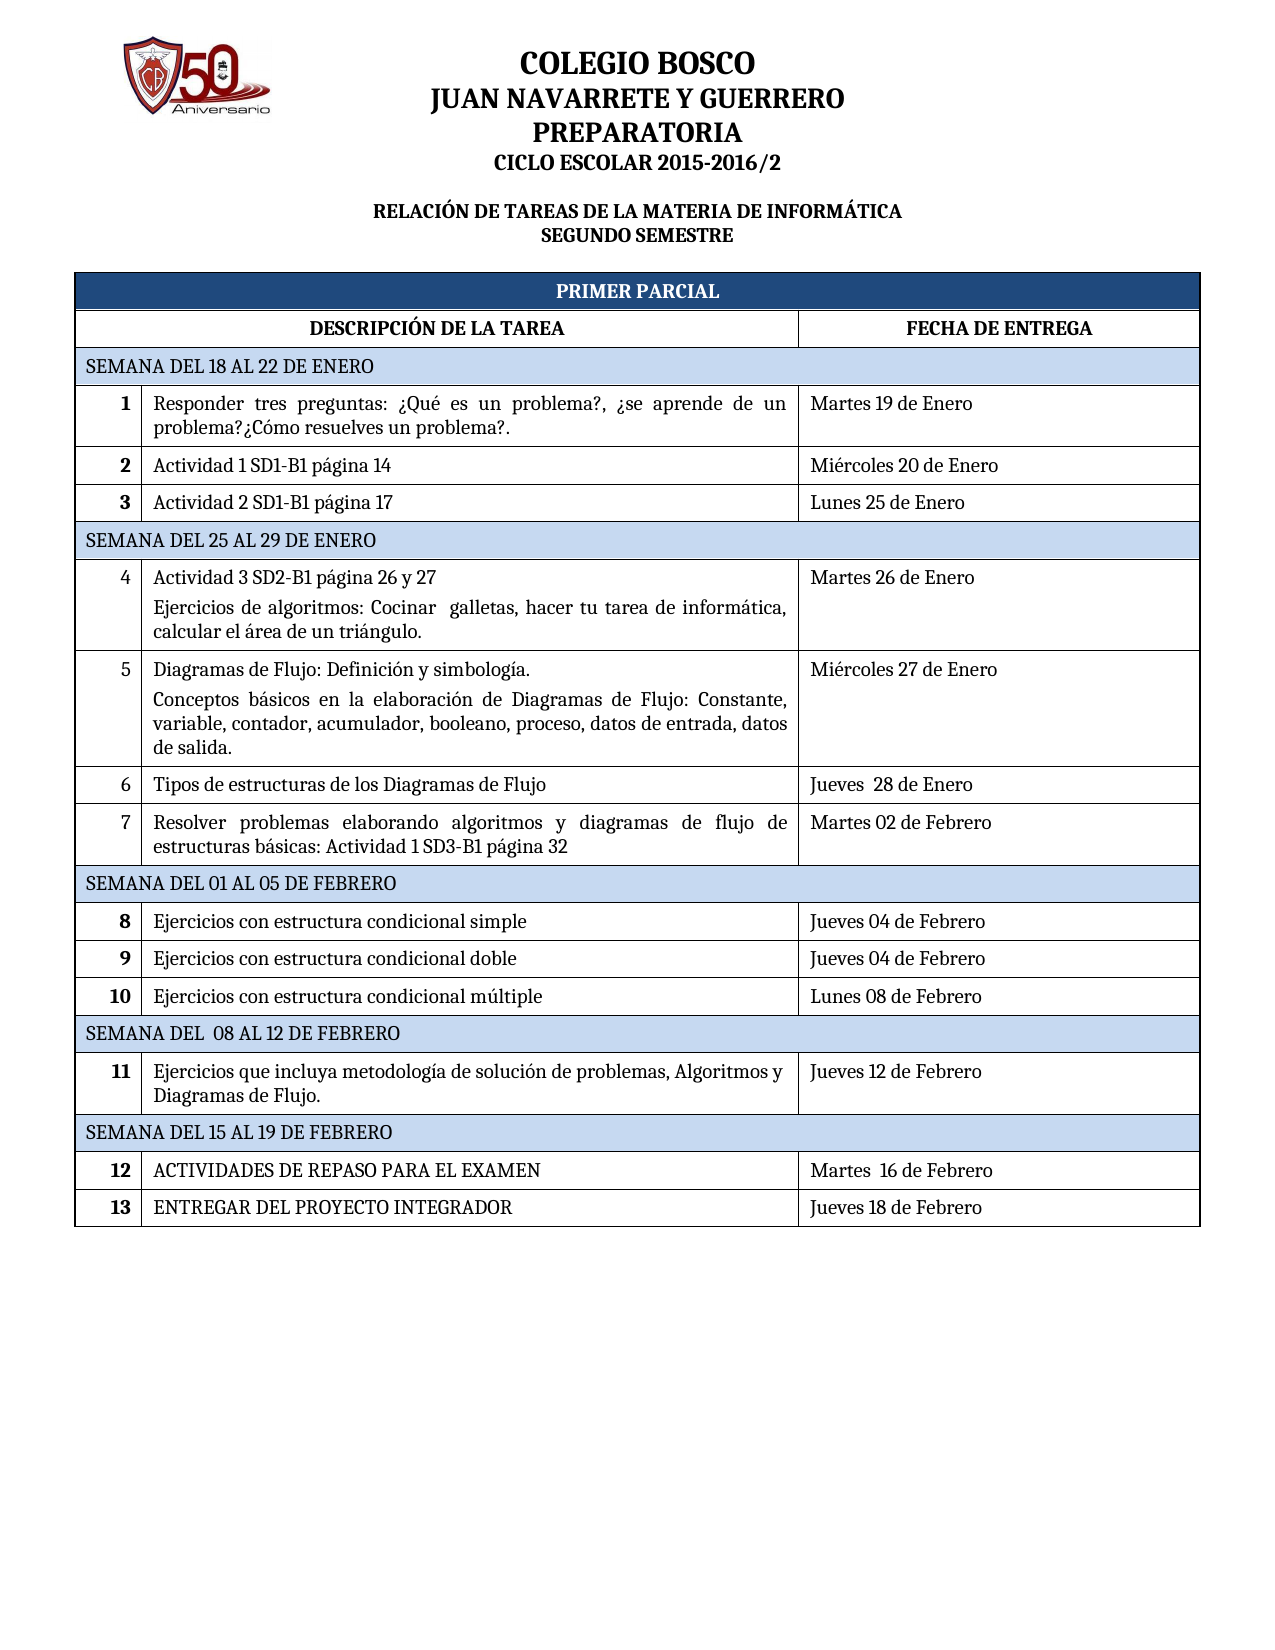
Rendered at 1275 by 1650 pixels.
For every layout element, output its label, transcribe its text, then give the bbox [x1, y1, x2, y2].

table_cell Martes 02 de Febrero [799, 804, 1199, 865]
picture [123, 36, 272, 123]
table_cell 2 [76, 447, 141, 483]
table_cell ACTIVIDADES DE REPASO PARA EL EXAMEN [142, 1152, 798, 1189]
table_cell 9 [76, 941, 141, 977]
table_cell 6 [76, 767, 141, 803]
table_cell SEMANA DEL 25 AL 29 DE ENERO [76, 522, 1199, 558]
table_header PRIMER PARCIAL [76, 273, 1199, 309]
text RELACIÓN DE TAREAS DE LA MATERIA DE INFORMÁTICA [75, 200, 1200, 224]
table_cell SEMANA DEL 15 AL 19 DE FEBRERO [76, 1115, 1199, 1151]
table_cell SEMANA DEL 08 AL 12 DE FEBRERO [76, 1016, 1199, 1052]
table_cell 5 [76, 651, 141, 766]
table_cell 8 [76, 903, 141, 940]
table_cell Ejercicios con estructura condicional simple [142, 903, 798, 940]
text SEGUNDO SEMESTRE [75, 224, 1200, 248]
table_cell SEMANA DEL 01 AL 05 DE FEBRERO [76, 866, 1199, 902]
table_cell Jueves 18 de Febrero [799, 1190, 1199, 1226]
table_cell 13 [76, 1190, 141, 1226]
table_cell SEMANA DEL 18 AL 22 DE ENERO [76, 348, 1199, 384]
table_cell Ejercicios con estructura condicional doble [142, 941, 798, 977]
table_cell 4 [76, 560, 141, 650]
table_cell Actividad 1 SD1-B1 página 14 [142, 447, 798, 483]
table_cell 3 [76, 485, 141, 521]
table_cell Jueves 04 de Febrero [799, 941, 1199, 977]
table_cell 10 [76, 978, 141, 1015]
table_cell Tipos de estructuras de los Diagramas de Flujo [142, 767, 798, 803]
table_cell Ejercicios con estructura condicional múltiple [142, 978, 798, 1015]
table_cell Lunes 25 de Enero [799, 485, 1199, 521]
table_cell FECHA DE ENTREGA [799, 311, 1199, 347]
table_cell 7 [76, 804, 141, 865]
table_cell Jueves 12 de Febrero [799, 1053, 1199, 1114]
table_cell Ejercicios que incluya metodología de solución de problemas, Algoritmos y Diagramas de Flujo. [142, 1053, 798, 1114]
table_cell Responder tres preguntas: ¿Qué es un problema?, ¿se aprende de un problema?¿Cómo resuelves un problema?. [142, 386, 798, 446]
table_cell Jueves 04 de Febrero [799, 903, 1199, 940]
table_cell Resolver problemas elaborando algoritmos y diagramas de flujo de estructuras básicas: Actividad 1 SD3-B1 página 32 [142, 804, 798, 865]
table_cell Martes 26 de Enero [799, 560, 1199, 650]
table_cell Lunes 08 de Febrero [799, 978, 1199, 1015]
table_cell Martes 16 de Febrero [799, 1152, 1199, 1189]
table_cell Diagramas de Flujo: Definición y simbología. Conceptos básicos en la elaboración de Diagramas de Flujo: Constante, variable, contador, acumulador, booleano, proceso, datos de entrada, datos de salida. [142, 651, 798, 766]
table_cell 12 [76, 1152, 141, 1189]
table_cell Jueves 28 de Enero [799, 767, 1199, 803]
table_cell Martes 19 de Enero [799, 386, 1199, 446]
table_cell 1 [76, 386, 141, 446]
table_cell Miércoles 27 de Enero [799, 651, 1199, 766]
table_cell Miércoles 20 de Enero [799, 447, 1199, 483]
table_cell Actividad 3 SD2-B1 página 26 y 27 Ejercicios de algoritmos: Cocinar galletas, hacer tu tarea de informática, calcular el área de un triángulo. [142, 560, 798, 650]
table_cell 11 [76, 1053, 141, 1114]
table_cell Actividad 2 SD1-B1 página 17 [142, 485, 798, 521]
table_cell DESCRIPCIÓN DE LA TAREA [76, 311, 798, 347]
table_cell ENTREGAR DEL PROYECTO INTEGRADOR [142, 1190, 798, 1226]
